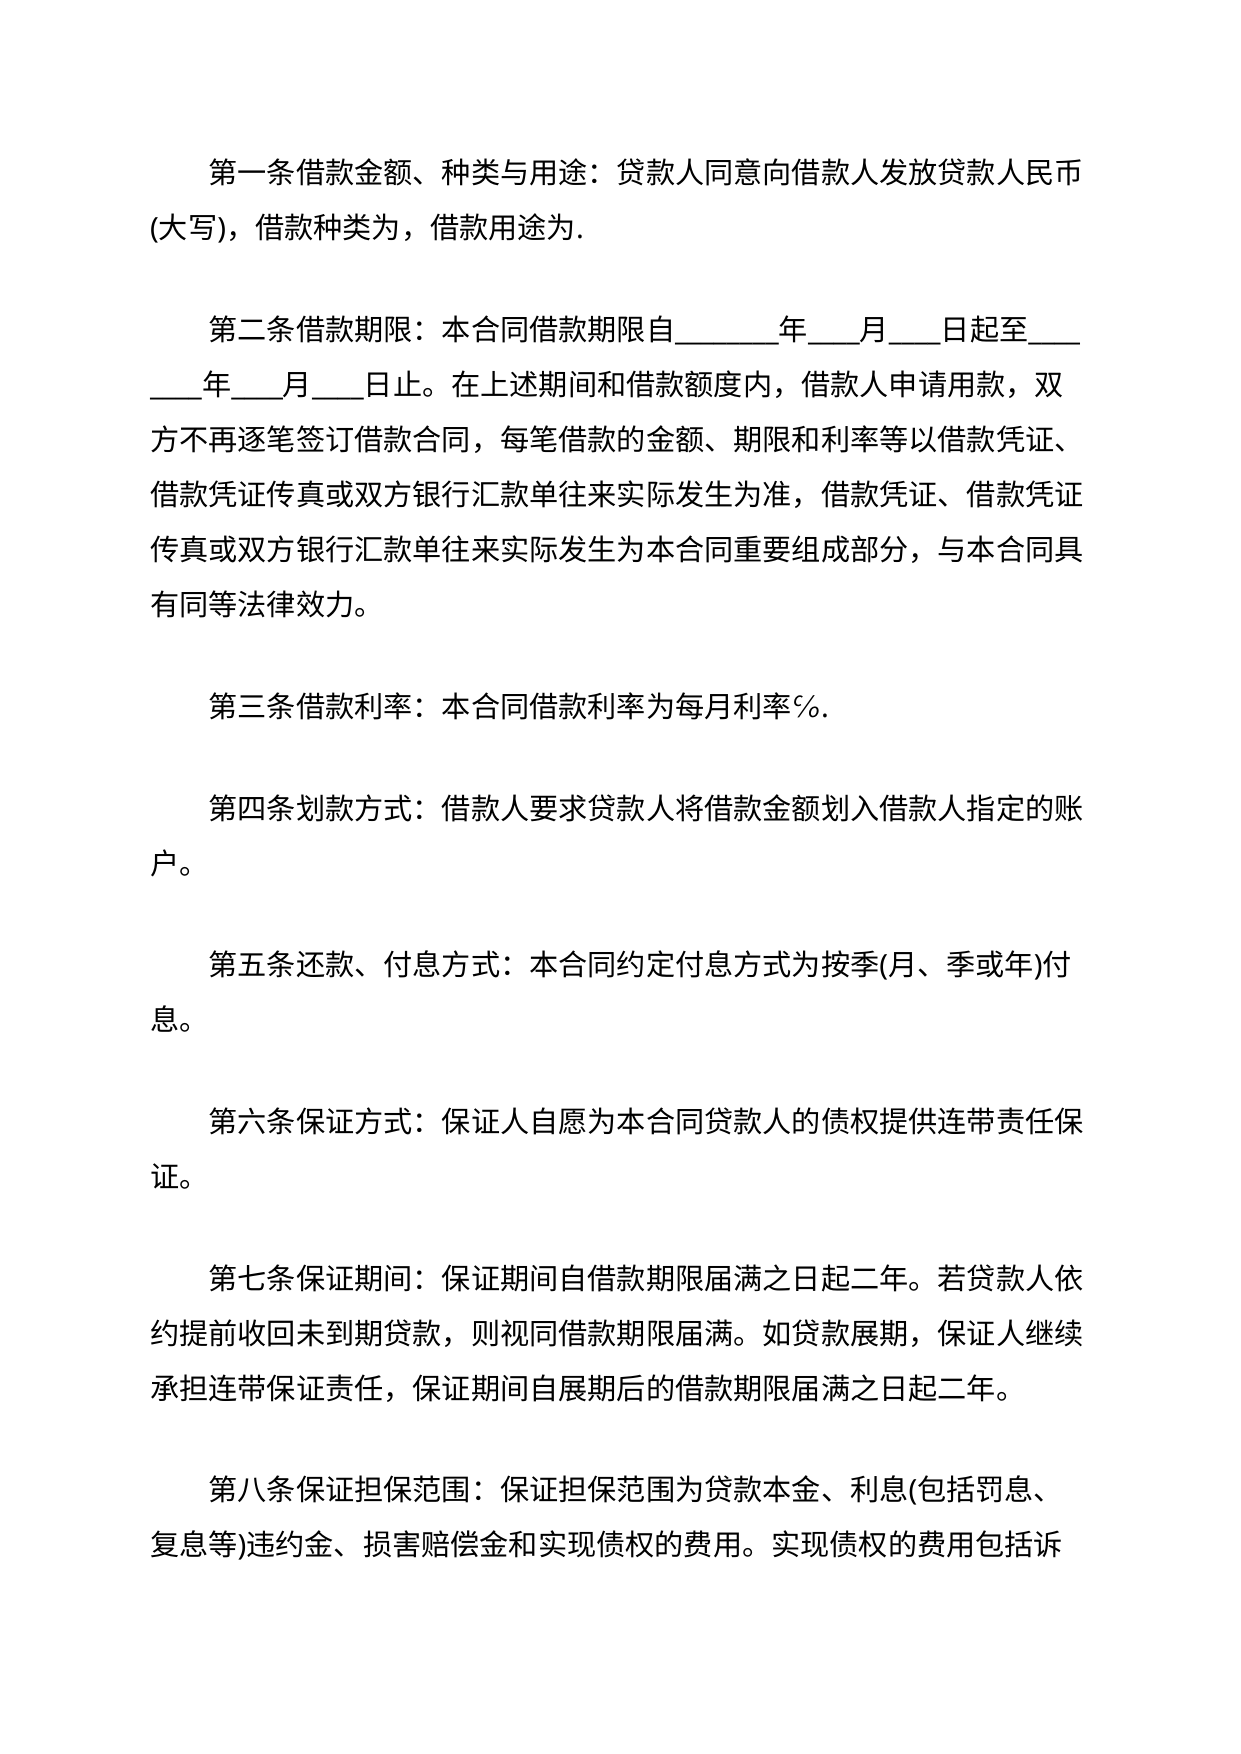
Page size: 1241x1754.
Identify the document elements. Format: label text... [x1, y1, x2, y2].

text 第二条借款期限：本合同借款期限自________年____月____日起至________年____月____日止。在上述期间和借款额度内，借款人申请用款，双方不再逐笔签订借款合同，每笔借款的金额、期限和利率等以借款凭证、借款凭证传真或双方银行汇款单往来实际发生为准，借款凭证、借款凭证传真或双方银行汇款单往来实际发生为本合同重要组成部分，与本合同具有同等法律效力。 [150, 307, 1090, 624]
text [150, 1467, 1090, 1564]
text 第四条划款方式：借款人要求贷款人将借款金额划入借款人指定的账户。 [150, 785, 1090, 882]
text 第六条保证方式：保证人自愿为本合同贷款人的债权提供连带责任保证。 [150, 1099, 1090, 1196]
text 第三条借款利率：本合同借款利率为每月利率℅. [150, 683, 1090, 726]
text 第五条还款、付息方式：本合同约定付息方式为按季(月、季或年)付息。 [150, 942, 1090, 1039]
text 第一条借款金额、种类与用途：贷款人同意向借款人发放贷款人民币(大写)，借款种类为，借款用途为. [150, 150, 1090, 247]
text 第七条保证期间：保证期间自借款期限届满之日起二年。若贷款人依约提前收回未到期贷款，则视同借款期限届满。如贷款展期，保证人继续承担连带保证责任，保证期间自展期后的借款期限届满之日起二年。 [150, 1255, 1090, 1407]
